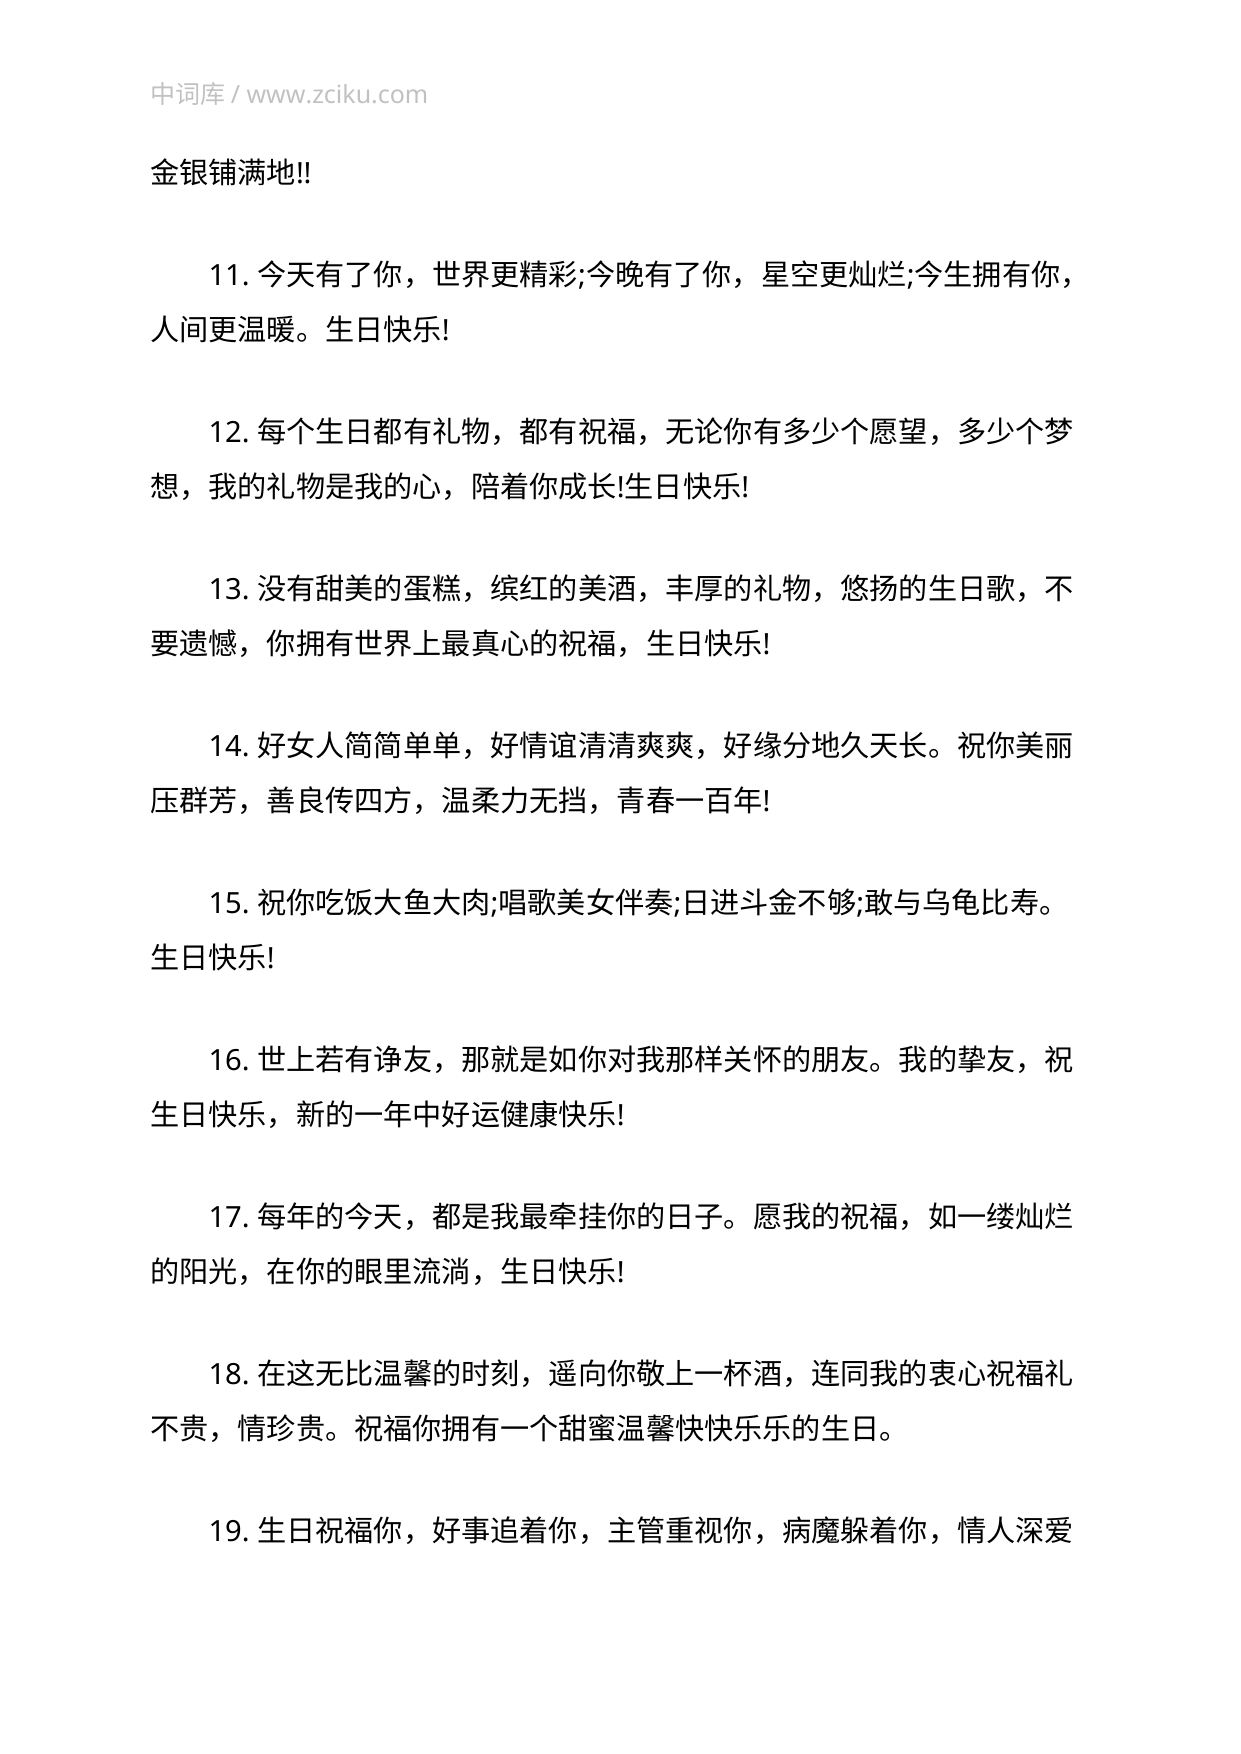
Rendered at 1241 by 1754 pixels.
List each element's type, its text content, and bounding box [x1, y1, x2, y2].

text 15. 祝你吃饭大鱼大肉;唱歌美女伴奏;日进斗金不够;敢与乌龟比寿。生日快乐! [150, 880, 1090, 977]
text 13. 没有甜美的蛋糕，缤红的美酒，丰厚的礼物，悠扬的生日歌，不要遗憾，你拥有世界上最真心的祝福，生日快乐! [150, 566, 1090, 663]
text 17. 每年的今天，都是我最牵挂你的日子。愿我的祝福，如一缕灿烂的阳光，在你的眼里流淌，生日快乐! [150, 1194, 1090, 1291]
text 11. 今天有了你，世界更精彩;今晚有了你，星空更灿烂;今生拥有你，人间更温暖。生日快乐! [150, 252, 1090, 349]
text 18. 在这无比温馨的时刻，遥向你敬上一杯酒，连同我的衷心祝福礼不贵，情珍贵。祝福你拥有一个甜蜜温馨快快乐乐的生日。 [150, 1351, 1090, 1448]
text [150, 1508, 1090, 1550]
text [150, 150, 1090, 192]
text 14. 好女人简简单单，好情谊清清爽爽，好缘分地久天长。祝你美丽压群芳，善良传四方，温柔力无挡，青春一百年! [150, 723, 1090, 820]
text 16. 世上若有诤友，那就是如你对我那样关怀的朋友。我的挚友，祝生日快乐，新的一年中好运健康快乐! [150, 1037, 1090, 1134]
text 12. 每个生日都有礼物，都有祝福，无论你有多少个愿望，多少个梦想，我的礼物是我的心，陪着你成长!生日快乐! [150, 409, 1090, 506]
